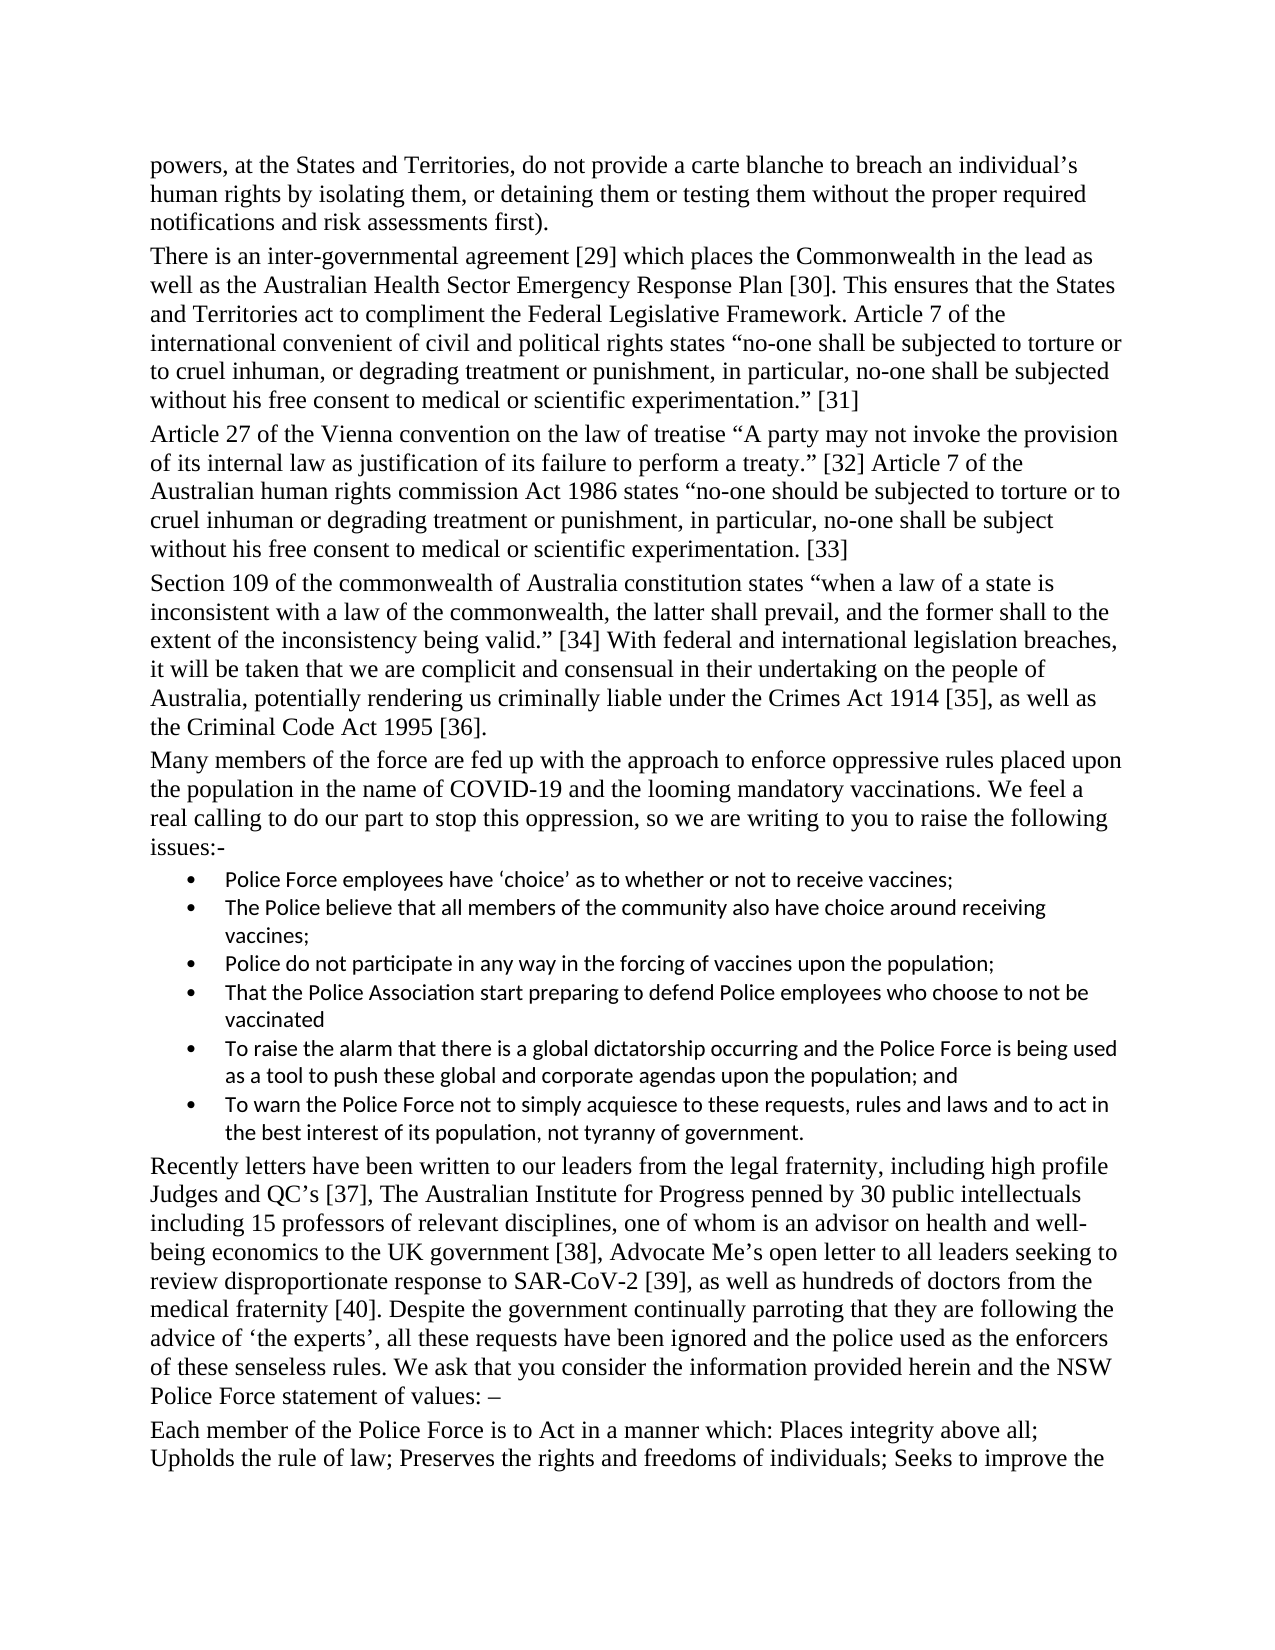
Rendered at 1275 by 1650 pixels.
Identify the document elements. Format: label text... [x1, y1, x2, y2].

text Many members of the force are fed up with the approach to enforce oppressive rules placed upon the population in the name of COVID-19 and the looming mandatory vaccinations. We feel a real calling to do our part to stop this oppression, so we are writing to you to raise the following issues:- [150, 745, 1125, 860]
list Police do not participate in any way in the forcing of vaccines upon the population; [187, 949, 1125, 978]
list To warn the Police Force not to simply acquiesce to these requests, rules and laws and to act in the best interest of its population, not tyranny of government. [187, 1090, 1125, 1146]
list The Police believe that all members of the community also have choice around receiving vaccines; [187, 893, 1125, 949]
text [150, 1415, 1125, 1472]
text Section 109 of the commonwealth of Australia constitution states “when a law of a state is inconsistent with a law of the commonwealth, the latter shall prevail, and the former shall to the extent of the inconsistency being valid.” [34] With federal and international legislation breaches, it will be taken that we are complicit and consensual in their undertaking on the people of Australia, potentially rendering us criminally liable under the Crimes Act 1914 [35], as well as the Criminal Code Act 1995 [36]. [150, 568, 1125, 740]
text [150, 150, 1125, 236]
text There is an inter-governmental agreement [29] which places the Commonwealth in the lead as well as the Australian Health Sector Emergency Response Plan [30]. This ensures that the States and Territories act to compliment the Federal Legislative Framework. Article 7 of the international convenient of civil and political rights states “no-one shall be subjected to torture or to cruel inhuman, or degrading treatment or punishment, in particular, no-one shall be subjected without his free consent to medical or scientific experimentation.” [31] [150, 241, 1125, 414]
text Recently letters have been written to our leaders from the legal fraternity, including high profile Judges and QC’s [37], The Australian Institute for Progress penned by 30 public intellectuals including 15 professors of relevant disciplines, one of whom is an advisor on health and well-being economics to the UK government [38], Advocate Me’s open letter to all leaders seeking to review disproportionate response to SAR-CoV-2 [39], as well as hundreds of doctors from the medical fraternity [40]. Despite the government continually parroting that they are following the advice of ‘the experts’, all these requests have been ignored and the police used as the enforcers of these senseless rules. We ask that you consider the information provided herein and the NSW Police Force statement of values: – [150, 1151, 1125, 1409]
text Article 27 of the Vienna convention on the law of treatise “A party may not invoke the provision of its internal law as justification of its failure to perform a treaty.” [32] Article 7 of the Australian human rights commission Act 1986 states “no-one should be subjected to torture or to cruel inhuman or degrading treatment or punishment, in particular, no-one shall be subject without his free consent to medical or scientific experimentation. [33] [150, 419, 1125, 563]
list That the Police Association start preparing to defend Police employees who choose to not be vaccinated [187, 978, 1125, 1034]
list Police Force employees have ‘choice’ as to whether or not to receive vaccines; [187, 866, 1125, 893]
list To raise the alarm that there is a global dictatorship occurring and the Police Force is being used as a tool to push these global and corporate agendas upon the population; and [187, 1034, 1125, 1090]
